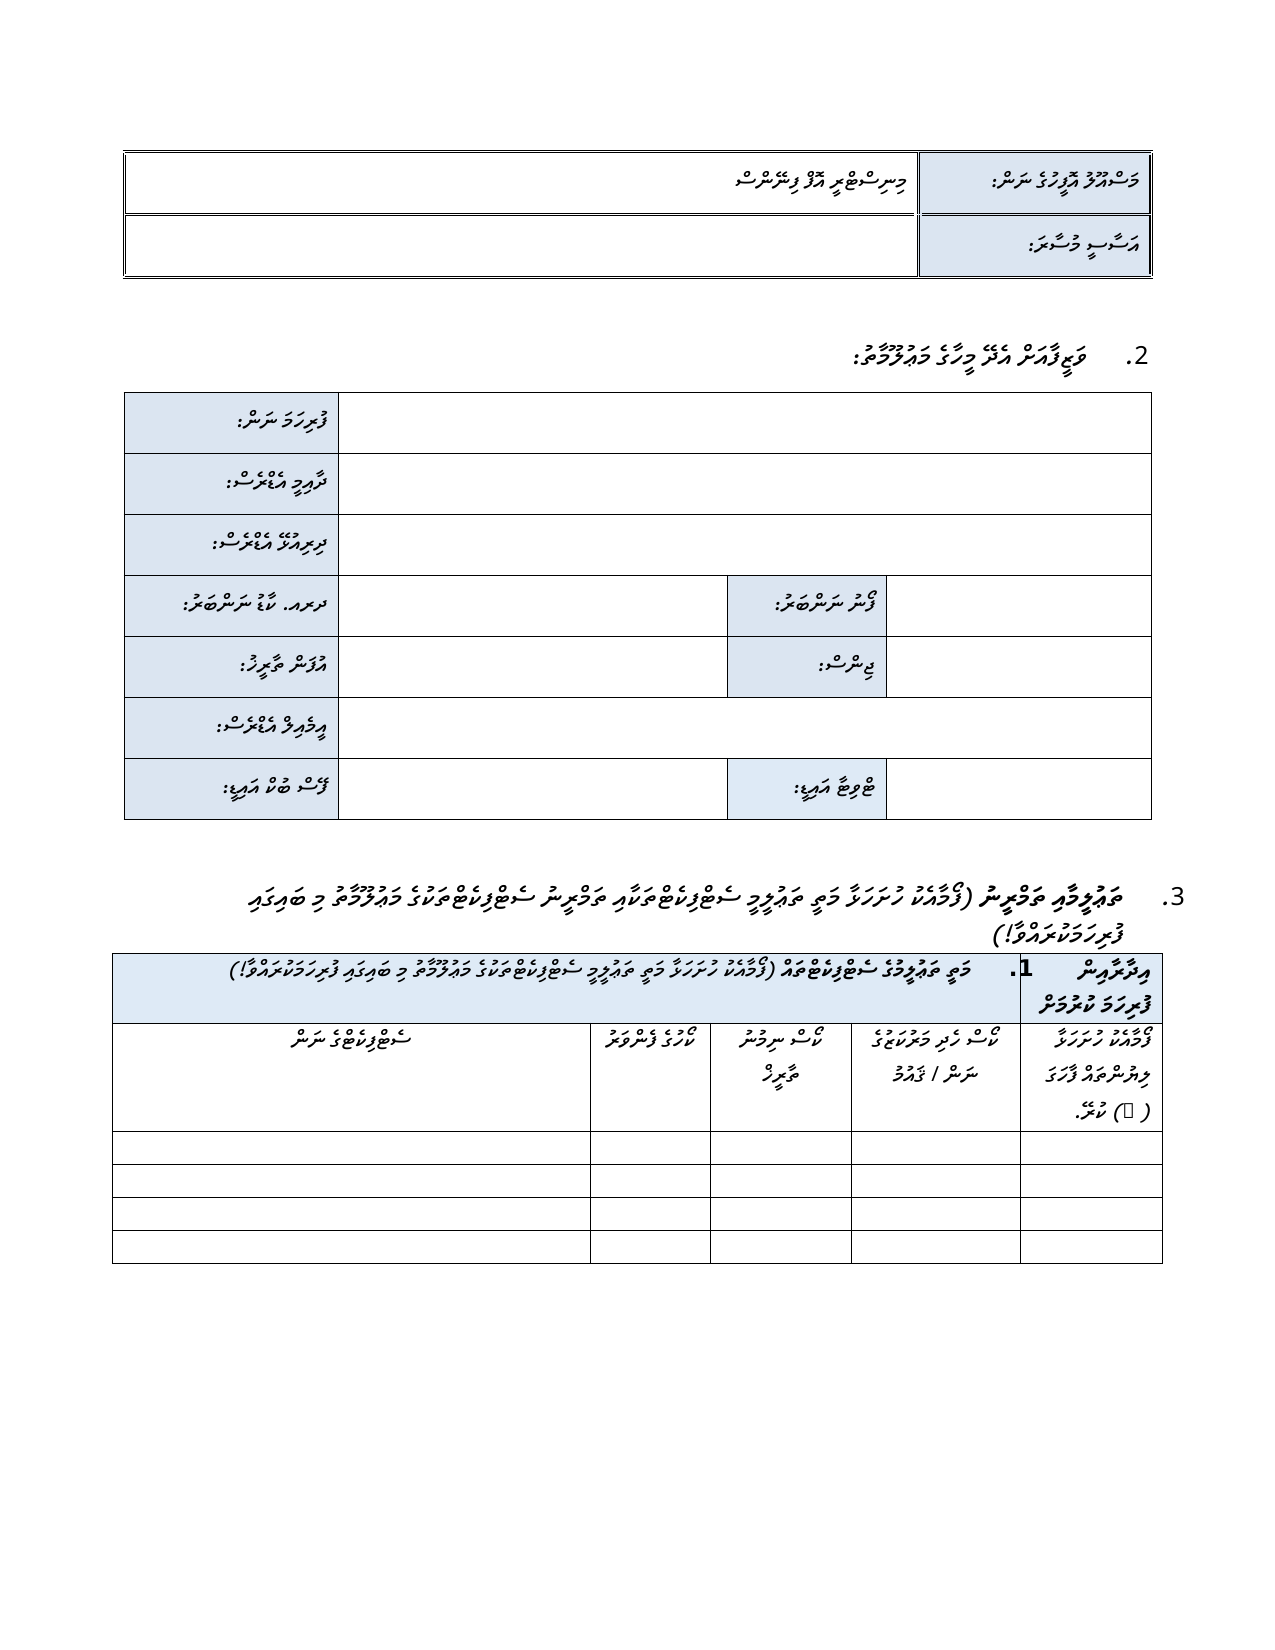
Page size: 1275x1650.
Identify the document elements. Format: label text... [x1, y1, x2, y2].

table_cell [1021, 1132, 1162, 1164]
table_cell [339, 637, 727, 697]
table_cell [339, 454, 1151, 514]
table_header އިދާރާއިން ފުރިހަމަ ކުރުމަށް [1021, 954, 1162, 1023]
table_cell [339, 576, 727, 636]
table_cell [339, 698, 1151, 758]
table_cell [113, 1132, 590, 1164]
table_header މަތީ ތަޢުލީމުގެ ސެޓްފިކެޓްތައް (ފޯމާއެކު ހުށަހަޅާ މަތީ ތަޢުލީމީ ސެޓްފިކެޓްތަކުގެ މަޢުލޫމާތު މި ބައިގައި ފުރިހަމަކުރައްވާ!) [113, 954, 1020, 1023]
table_cell ޖިންސް: [728, 637, 886, 697]
table_cell [887, 759, 1151, 819]
table_header ފުރިހަމަ ނަން: [125, 393, 338, 453]
table_cell [591, 1198, 710, 1230]
table_cell ޓްވިޓާ އައިޑީ: [728, 759, 886, 819]
table_cell [113, 1165, 590, 1197]
table_cell ދިރިއުޅޭ އެޑްރެސް: [125, 515, 338, 575]
table_header [339, 393, 1151, 453]
table_cell [852, 1231, 1020, 1263]
table_cell [1021, 1165, 1162, 1197]
table_cell އީމެއިލް އެޑްރެސް: [125, 698, 338, 758]
table_cell [591, 1132, 710, 1164]
table_cell ސެޓްފިކެޓްގެ ނަން [113, 1024, 590, 1131]
table_cell މަސްއޫލު އޮފީހުގެ ނަން: [920, 153, 1151, 213]
table_cell [591, 1165, 710, 1197]
table_cell އަސާސީ މުސާރަ: [918, 213, 1151, 276]
table_cell ފޯމާއެކު ހުށަހަޅާ ލިޔުންތައް ފާހަގަ ( ) ކުރޭ. [1021, 1024, 1162, 1131]
table_cell [124, 213, 918, 276]
table_cell [711, 1198, 851, 1230]
table_cell [339, 515, 1151, 575]
table_cell [1021, 1231, 1162, 1263]
list ވަޒީފާއަށް އެދޭ މީހާގެ މަޢުލޫމާތު: [112, 338, 1125, 375]
table_cell [711, 1132, 851, 1164]
table_cell [1021, 1198, 1162, 1230]
table_cell މިނިސްޓްރީ އޮފް ފިނޭންސް [124, 153, 917, 213]
table_cell ފޭސް ބުކް އައިޑީ: [125, 759, 338, 819]
list ތަޢުލީމާއި ތަމްރީނު (ފޯމާއެކު ހުށަހަޅާ މަތީ ތަޢުލީމީ ސެޓްފިކެޓްތަކާއި ތަމްރީނު ސެޓްފިކެޓްތަކުގެ މަޢުލޫމާތު މި ބައިގައި ފުރިހަމަކުރައްވާ!) [112, 878, 1161, 953]
table_cell [113, 1198, 590, 1230]
table_cell [591, 1231, 710, 1263]
table_cell [852, 1132, 1020, 1164]
table_cell [852, 1165, 1020, 1197]
table_cell އުފަން ތާރީޚު: [125, 637, 338, 697]
table_cell ކޯހުގެ ފެންވަރު [591, 1024, 710, 1131]
table_cell [711, 1231, 851, 1263]
table_cell [113, 1231, 590, 1263]
table_cell [852, 1198, 1020, 1230]
table_cell [887, 576, 1151, 636]
table_cell ދރއ. ކާޑު ނަންބަރު: [125, 576, 338, 636]
table_cell ފޯނު ނަންބަރު: [728, 576, 886, 636]
table_cell ކޯސް ހެދި މަރުކަޒުގެ ނަން / ޤައުމު [852, 1024, 1020, 1131]
table_cell [887, 637, 1151, 697]
table_cell ކޯސް ނިމުނު ތާރީޚް [711, 1024, 851, 1131]
table_cell ދާއިމީ އެޑްރެސް: [125, 454, 338, 514]
table_cell [711, 1165, 851, 1197]
table_cell [339, 759, 727, 819]
